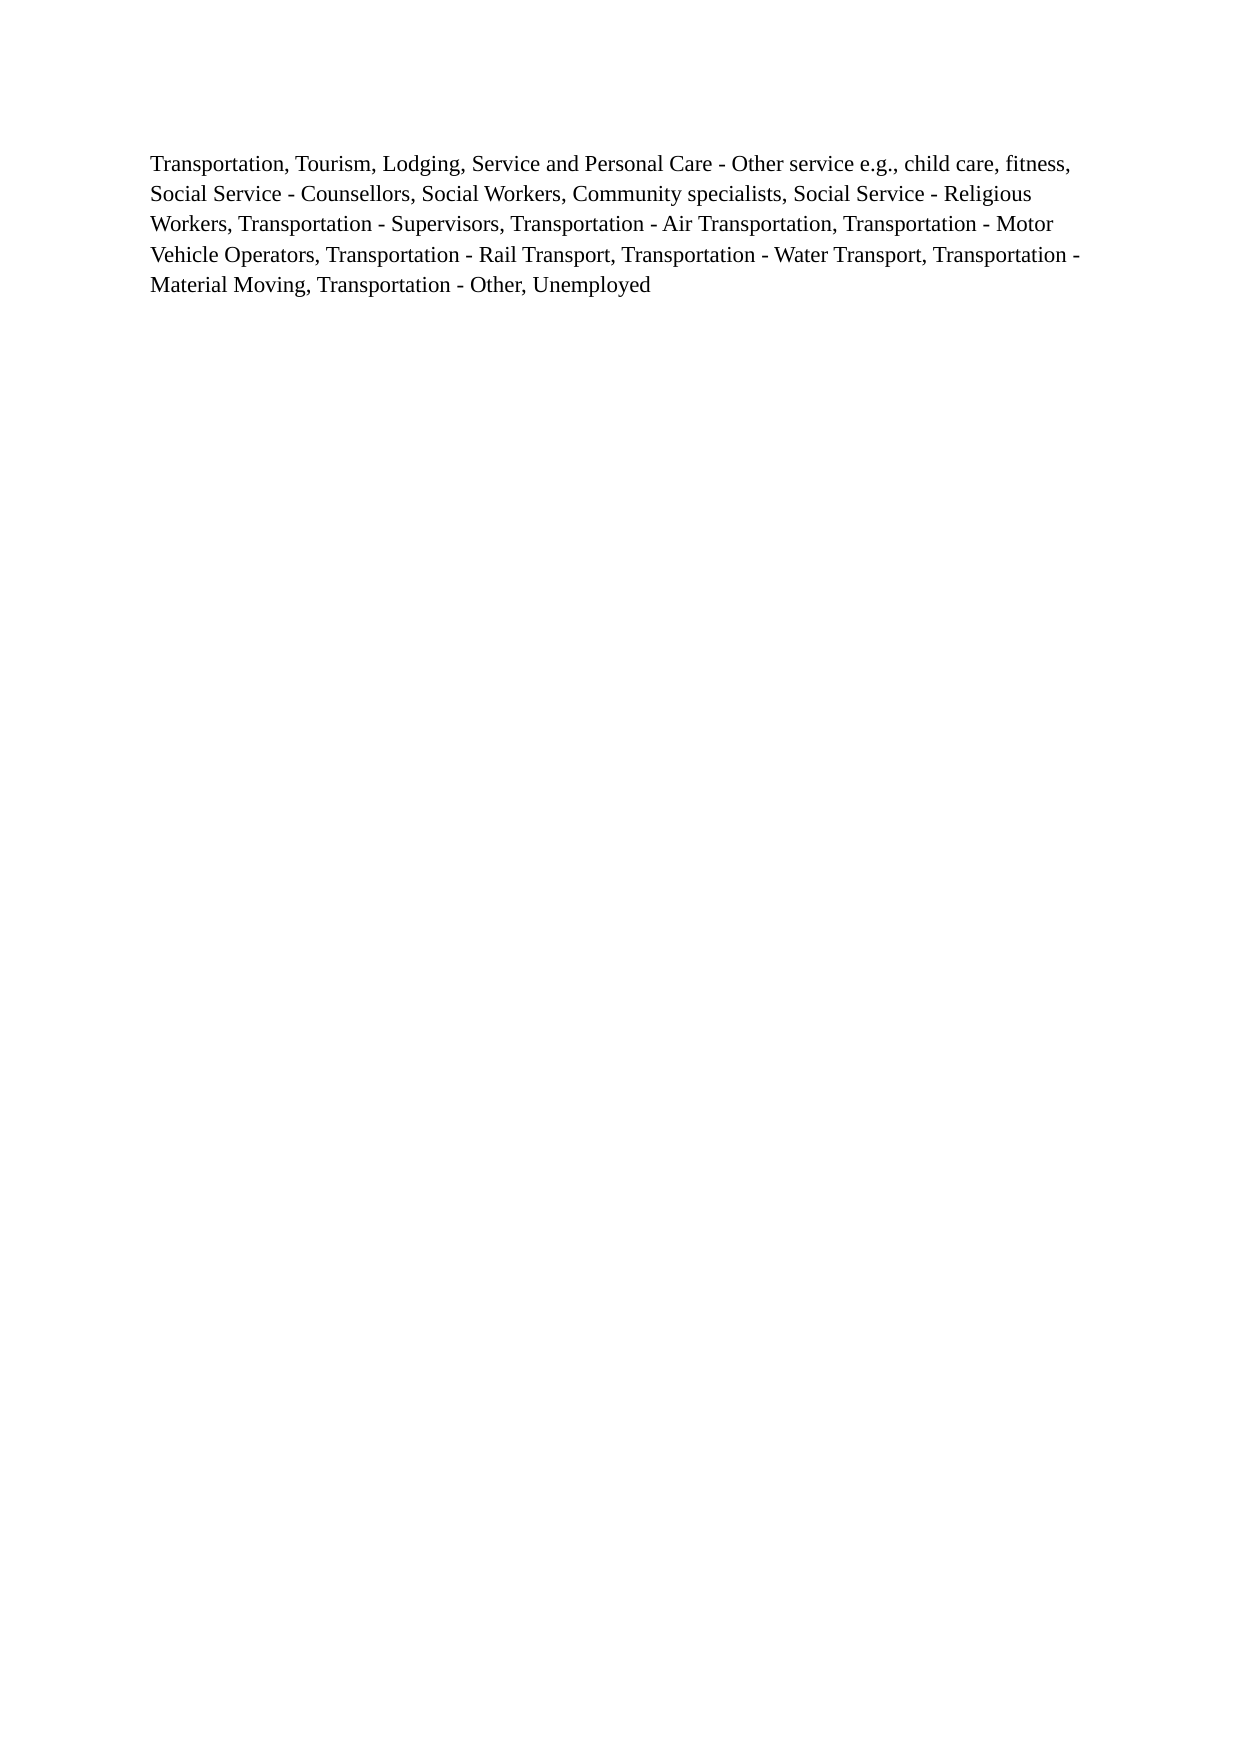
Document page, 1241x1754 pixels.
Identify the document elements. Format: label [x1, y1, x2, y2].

text [150, 150, 1090, 297]
